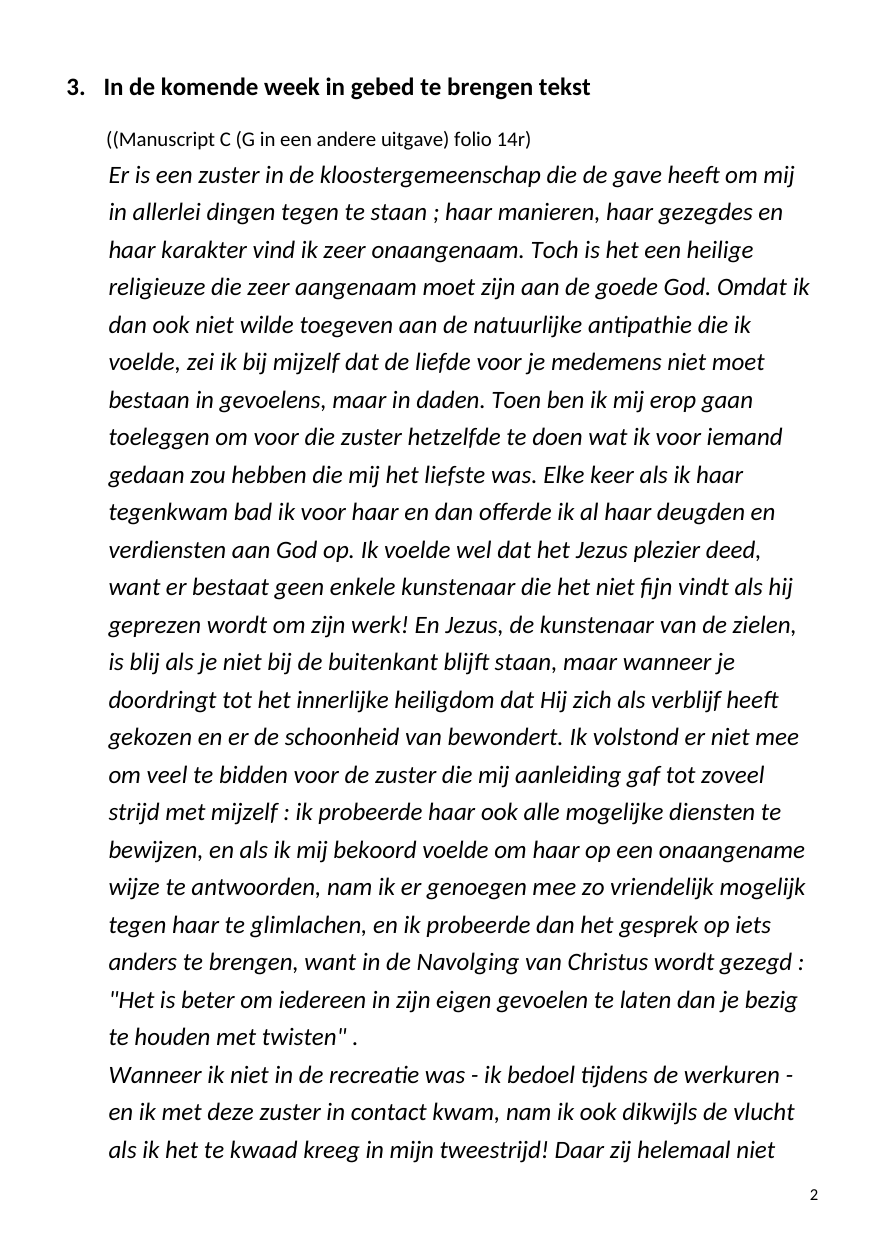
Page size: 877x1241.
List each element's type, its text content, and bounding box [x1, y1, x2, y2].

text ((Manuscript C (G in een andere uitgave) folio 14r) [106, 114, 818, 152]
list In de komende week in gebed te brengen tekst [66, 72, 818, 102]
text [108, 1052, 818, 1164]
text Er is een zuster in de kloostergemeenschap die de gave heeft om mij in allerlei dingen tegen te staan ; haar manieren, haar gezegdes en haar karakter vind ik zeer onaangenaam. Toch is het een heilige religieuze die zeer aangenaam moet zijn aan de goede God. Omdat ik dan ook niet wilde toegeven aan de natuurlijke antipathie die ik voelde, zei ik bij mijzelf dat de liefde voor je medemens niet moet bestaan in gevoelens, maar in daden. Toen ben ik mij erop gaan toeleggen om voor die zuster hetzelfde te doen wat ik voor iemand gedaan zou hebben die mij het liefste was. Elke keer als ik haar tegenkwam bad ik voor haar en dan offerde ik al haar deugden en verdiensten aan God op. Ik voelde wel dat het Jezus plezier deed, want er bestaat geen enkele kunstenaar die het niet fijn vindt als hij geprezen wordt om zijn werk! En Jezus, de kunstenaar van de zielen, is blij als je niet bij de buitenkant blijft staan, maar wanneer je doordringt tot het innerlijke heiligdom dat Hij zich als verblijf heeft gekozen en er de schoonheid van bewondert. Ik volstond er niet mee om veel te bidden voor de zuster die mij aanleiding gaf tot zoveel strijd met mijzelf : ik probeerde haar ook alle mogelijke diensten te bewijzen, en als ik mij bekoord voelde om haar op een onaangename wijze te antwoorden, nam ik er genoegen mee zo vriendelijk mogelijk tegen haar te glimlachen, en ik probeerde dan het gesprek op iets anders te brengen, want in de Navolging van Christus wordt gezegd : "Het is beter om iedereen in zijn eigen gevoelen te laten dan je bezig te houden met twisten" . [108, 152, 818, 1052]
